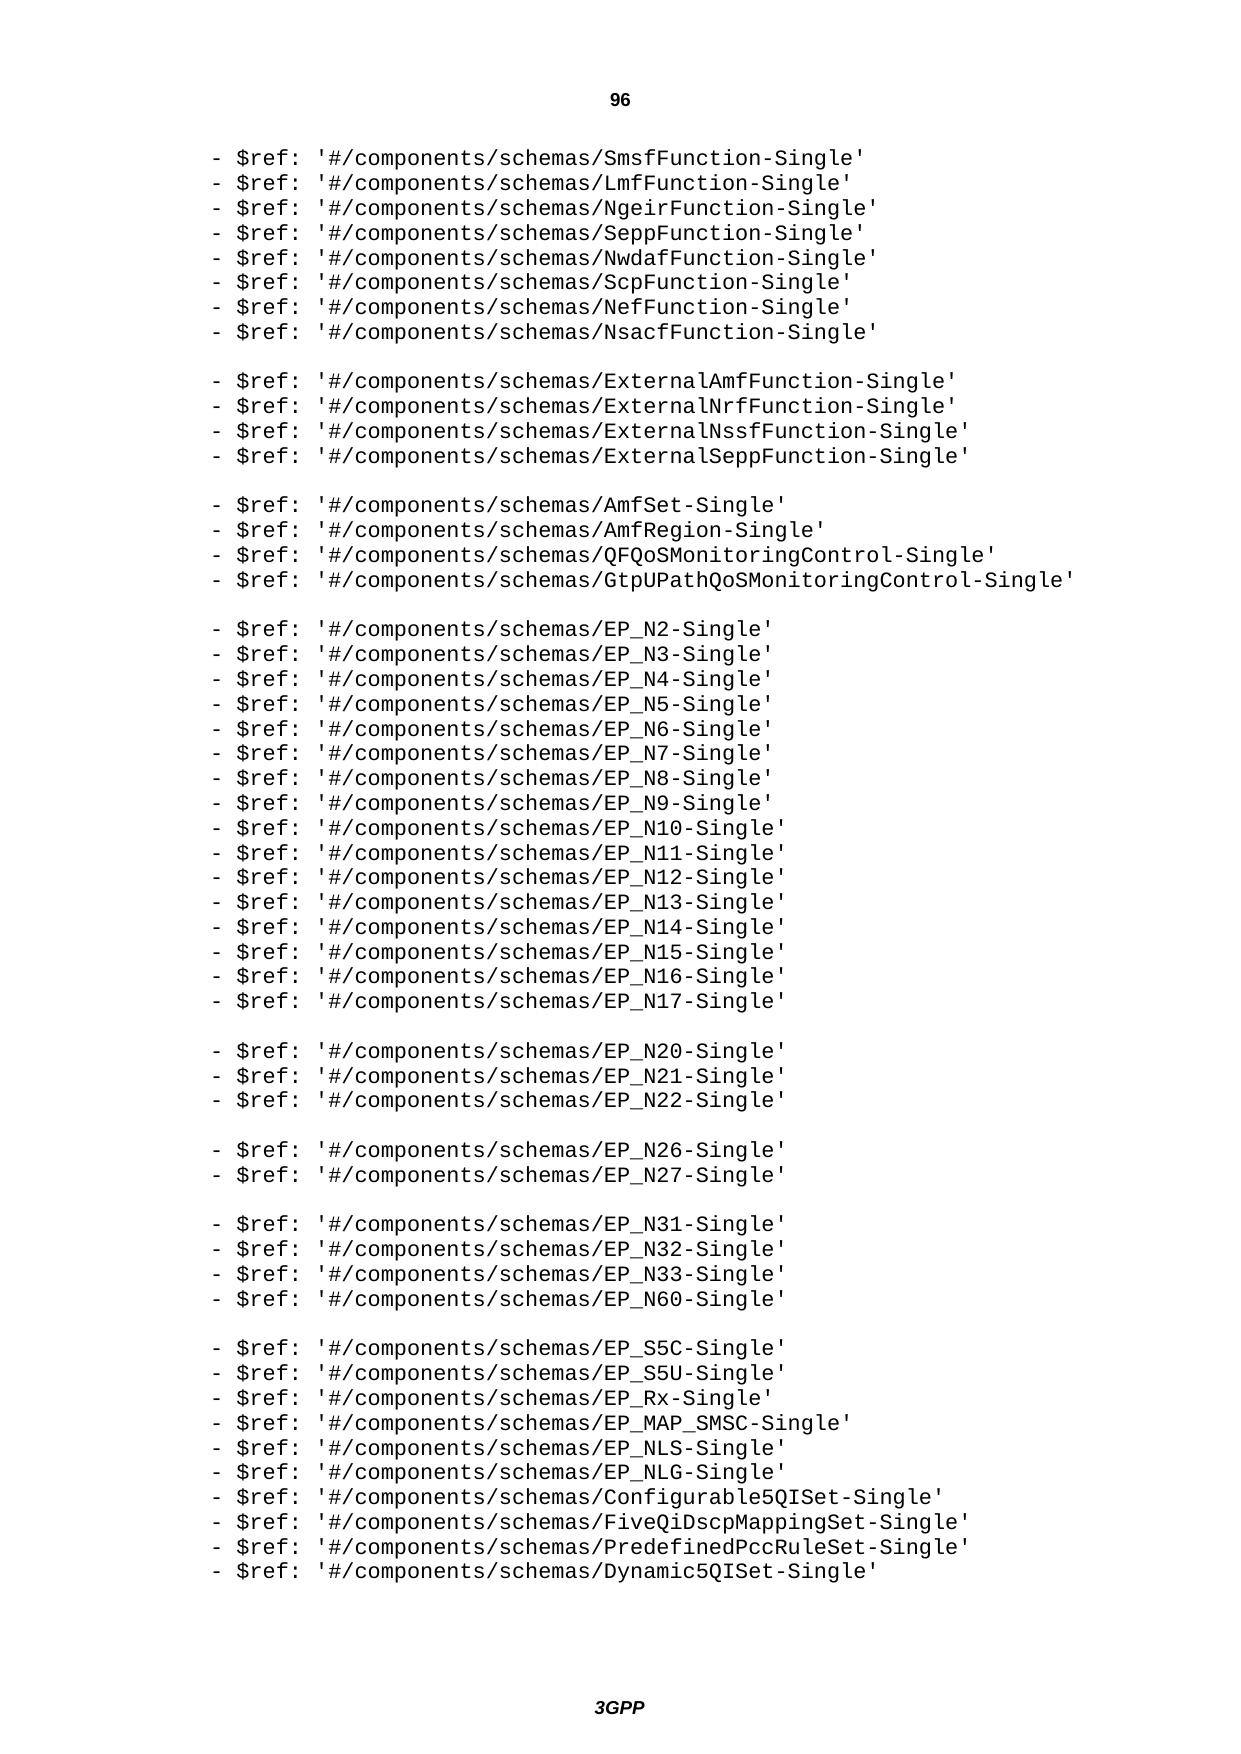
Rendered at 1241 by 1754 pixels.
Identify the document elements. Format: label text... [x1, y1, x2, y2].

text - $ref: '#/components/schemas/NefFunction-Single' [118, 296, 1122, 321]
text - $ref: '#/components/schemas/EP_N33-Single' [118, 1263, 1122, 1288]
text - $ref: '#/components/schemas/EP_N3-Single' [118, 643, 1122, 668]
text - $ref: '#/components/schemas/EP_N10-Single' [118, 817, 1122, 842]
text - $ref: '#/components/schemas/LmfFunction-Single' [118, 172, 1122, 197]
text - $ref: '#/components/schemas/EP_N31-Single' [118, 1213, 1122, 1238]
text - $ref: '#/components/schemas/QFQoSMonitoringControl-Single' [118, 544, 1122, 569]
text - $ref: '#/components/schemas/GtpUPathQoSMonitoringControl-Single' [118, 569, 1122, 594]
text - $ref: '#/components/schemas/EP_N14-Single' [118, 916, 1122, 941]
text - $ref: '#/components/schemas/EP_N11-Single' [118, 842, 1122, 866]
text - $ref: '#/components/schemas/EP_N12-Single' [118, 866, 1122, 891]
text - $ref: '#/components/schemas/EP_S5U-Single' [118, 1362, 1122, 1387]
text - $ref: '#/components/schemas/EP_MAP_SMSC-Single' [118, 1412, 1122, 1437]
text - $ref: '#/components/schemas/AmfSet-Single' [118, 494, 1122, 519]
text - $ref: '#/components/schemas/NwdafFunction-Single' [118, 247, 1122, 271]
text - $ref: '#/components/schemas/Configurable5QISet-Single' [118, 1486, 1122, 1511]
text - $ref: '#/components/schemas/EP_N60-Single' [118, 1288, 1122, 1313]
text - $ref: '#/components/schemas/ExternalAmfFunction-Single' [118, 371, 1122, 395]
text - $ref: '#/components/schemas/EP_N2-Single' [118, 618, 1122, 643]
text - $ref: '#/components/schemas/ScpFunction-Single' [118, 271, 1122, 296]
text - $ref: '#/components/schemas/Dynamic5QISet-Single' [118, 1561, 1122, 1585]
text - $ref: '#/components/schemas/EP_N26-Single' [118, 1139, 1122, 1164]
text - $ref: '#/components/schemas/EP_N21-Single' [118, 1065, 1122, 1089]
text - $ref: '#/components/schemas/EP_N4-Single' [118, 668, 1122, 693]
text - $ref: '#/components/schemas/EP_N17-Single' [118, 990, 1122, 1015]
text - $ref: '#/components/schemas/FiveQiDscpMappingSet-Single' [118, 1511, 1122, 1536]
text - $ref: '#/components/schemas/EP_N6-Single' [118, 718, 1122, 742]
text - $ref: '#/components/schemas/EP_N5-Single' [118, 693, 1122, 718]
text - $ref: '#/components/schemas/EP_N13-Single' [118, 891, 1122, 916]
text - $ref: '#/components/schemas/AmfRegion-Single' [118, 519, 1122, 544]
text - $ref: '#/components/schemas/EP_N16-Single' [118, 966, 1122, 990]
text - $ref: '#/components/schemas/EP_N32-Single' [118, 1238, 1122, 1263]
text - $ref: '#/components/schemas/SeppFunction-Single' [118, 222, 1122, 247]
text - $ref: '#/components/schemas/NsacfFunction-Single' [118, 321, 1122, 346]
text - $ref: '#/components/schemas/EP_N8-Single' [118, 767, 1122, 792]
text - $ref: '#/components/schemas/EP_NLG-Single' [118, 1461, 1122, 1486]
text - $ref: '#/components/schemas/EP_N22-Single' [118, 1089, 1122, 1114]
text - $ref: '#/components/schemas/EP_N15-Single' [118, 941, 1122, 966]
text - $ref: '#/components/schemas/EP_N7-Single' [118, 742, 1122, 767]
text - $ref: '#/components/schemas/EP_N20-Single' [118, 1040, 1122, 1065]
text - $ref: '#/components/schemas/EP_S5C-Single' [118, 1337, 1122, 1362]
text - $ref: '#/components/schemas/EP_NLS-Single' [118, 1437, 1122, 1461]
text - $ref: '#/components/schemas/NgeirFunction-Single' [118, 197, 1122, 222]
text - $ref: '#/components/schemas/PredefinedPccRuleSet-Single' [118, 1536, 1122, 1561]
text - $ref: '#/components/schemas/ExternalNssfFunction-Single' [118, 420, 1122, 445]
text - $ref: '#/components/schemas/EP_N9-Single' [118, 792, 1122, 817]
text - $ref: '#/components/schemas/EP_N27-Single' [118, 1164, 1122, 1189]
text - $ref: '#/components/schemas/SmsfFunction-Single' [118, 147, 1122, 172]
text - $ref: '#/components/schemas/EP_Rx-Single' [118, 1387, 1122, 1412]
text - $ref: '#/components/schemas/ExternalNrfFunction-Single' [118, 395, 1122, 420]
text - $ref: '#/components/schemas/ExternalSeppFunction-Single' [118, 445, 1122, 470]
